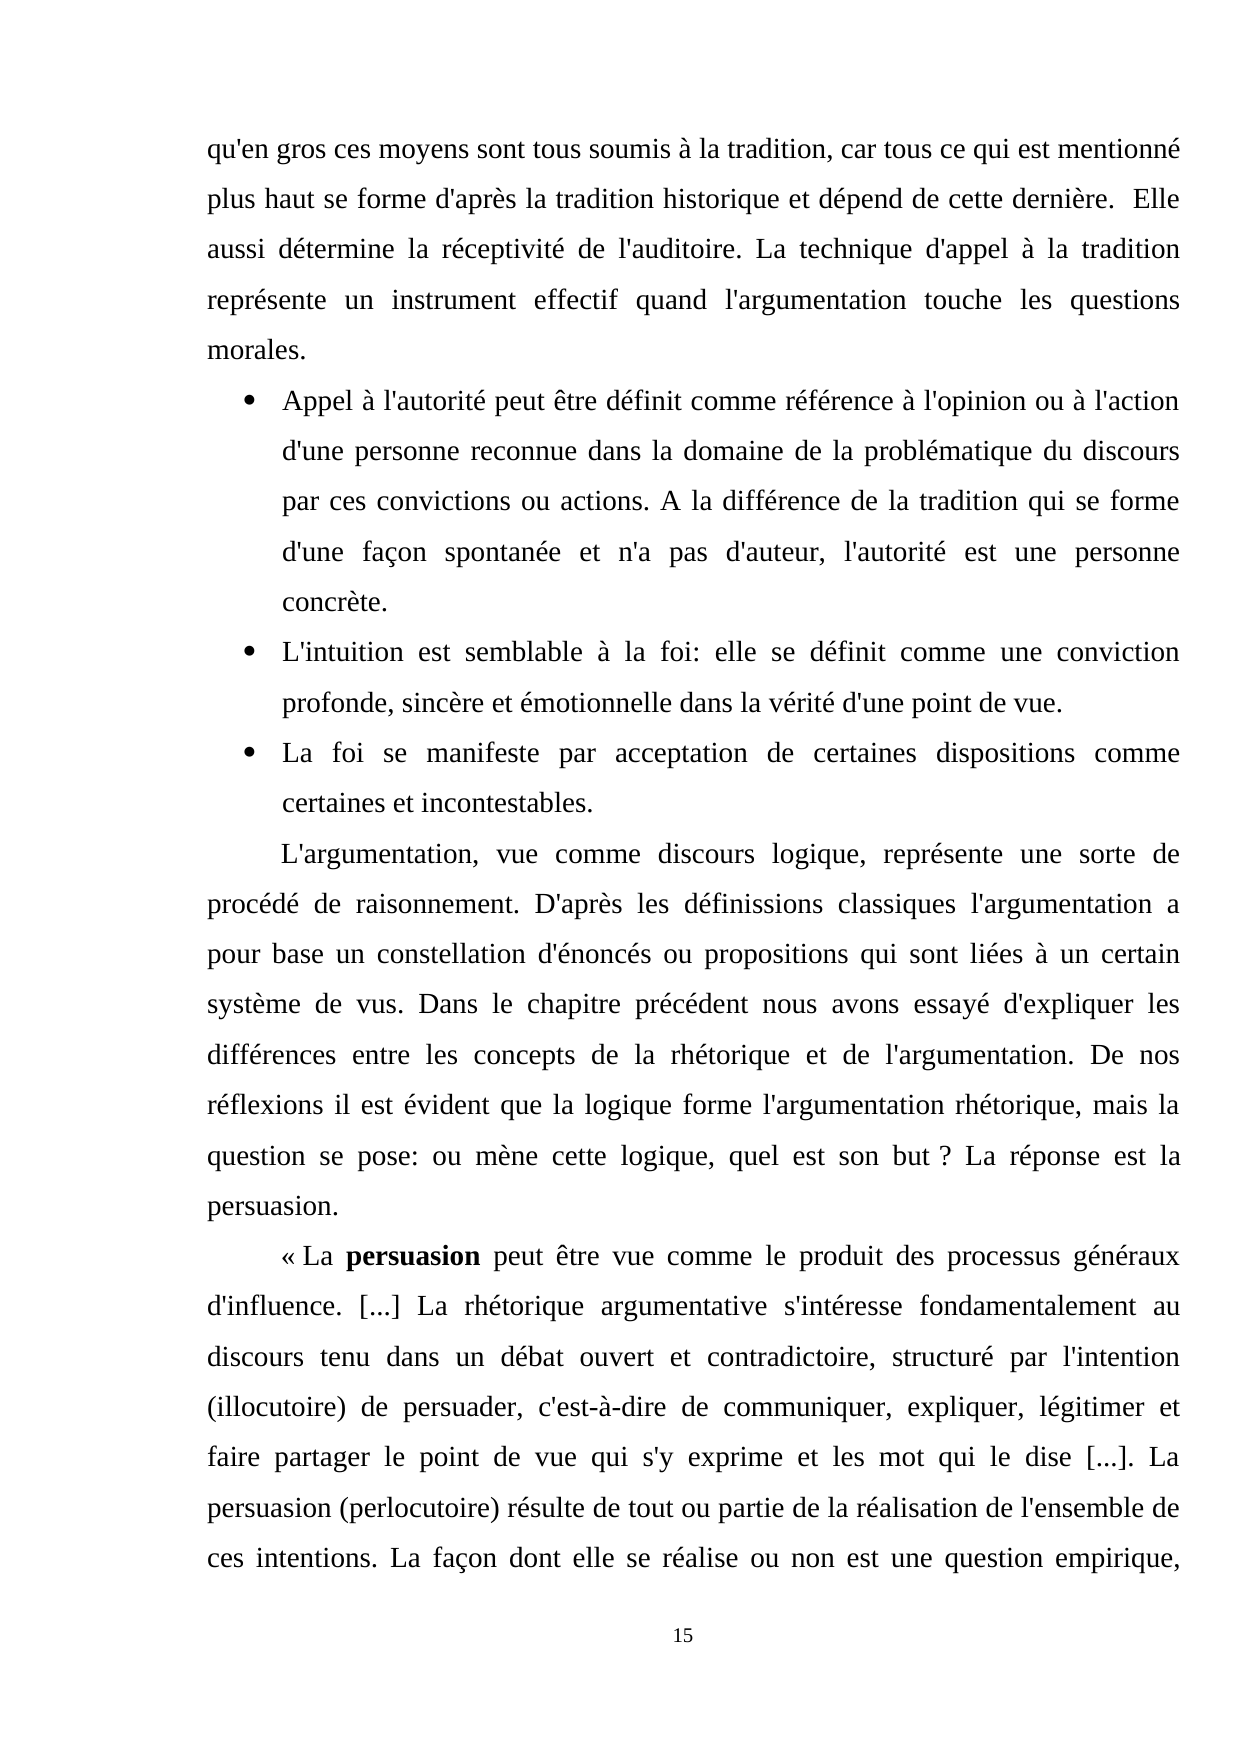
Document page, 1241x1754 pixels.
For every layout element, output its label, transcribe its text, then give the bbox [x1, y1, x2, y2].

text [207, 131, 1181, 366]
text L'argumentation, vue comme discours logique, représente une sorte de procédé de raisonnement. D'après les définissions classiques l'argumentation a pour base un constellation d'énoncés ou propositions qui sont liées à un certain système de vus. Dans le chapitre précédent nous avons essayé d'expliquer les différences entre les concepts de la rhétorique et de l'argumentation. De nos réflexions il est évident que la logique forme l'argumentation rhétorique, mais la question se pose: ou mène cette logique, quel est son but ? La réponse est la persuasion. [207, 836, 1181, 1221]
list L'intuition est semblable à la foi: elle se définit comme une conviction profonde, sincère et émotionnelle dans la vérité d'une point de vue. [244, 634, 1181, 718]
list Appel à l'autorité peut être définit comme référence à l'opinion ou à l'action d'une personne reconnue dans la domaine de la problématique du discours par ces convictions ou actions. A la différence de la tradition qui se forme d'une façon spontanée et n'a pas d'auteur, l'autorité est une personne concrète. [244, 383, 1181, 617]
list La foi se manifeste par acceptation de certaines dispositions comme certaines et incontestables. [244, 735, 1181, 819]
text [207, 1238, 1181, 1574]
